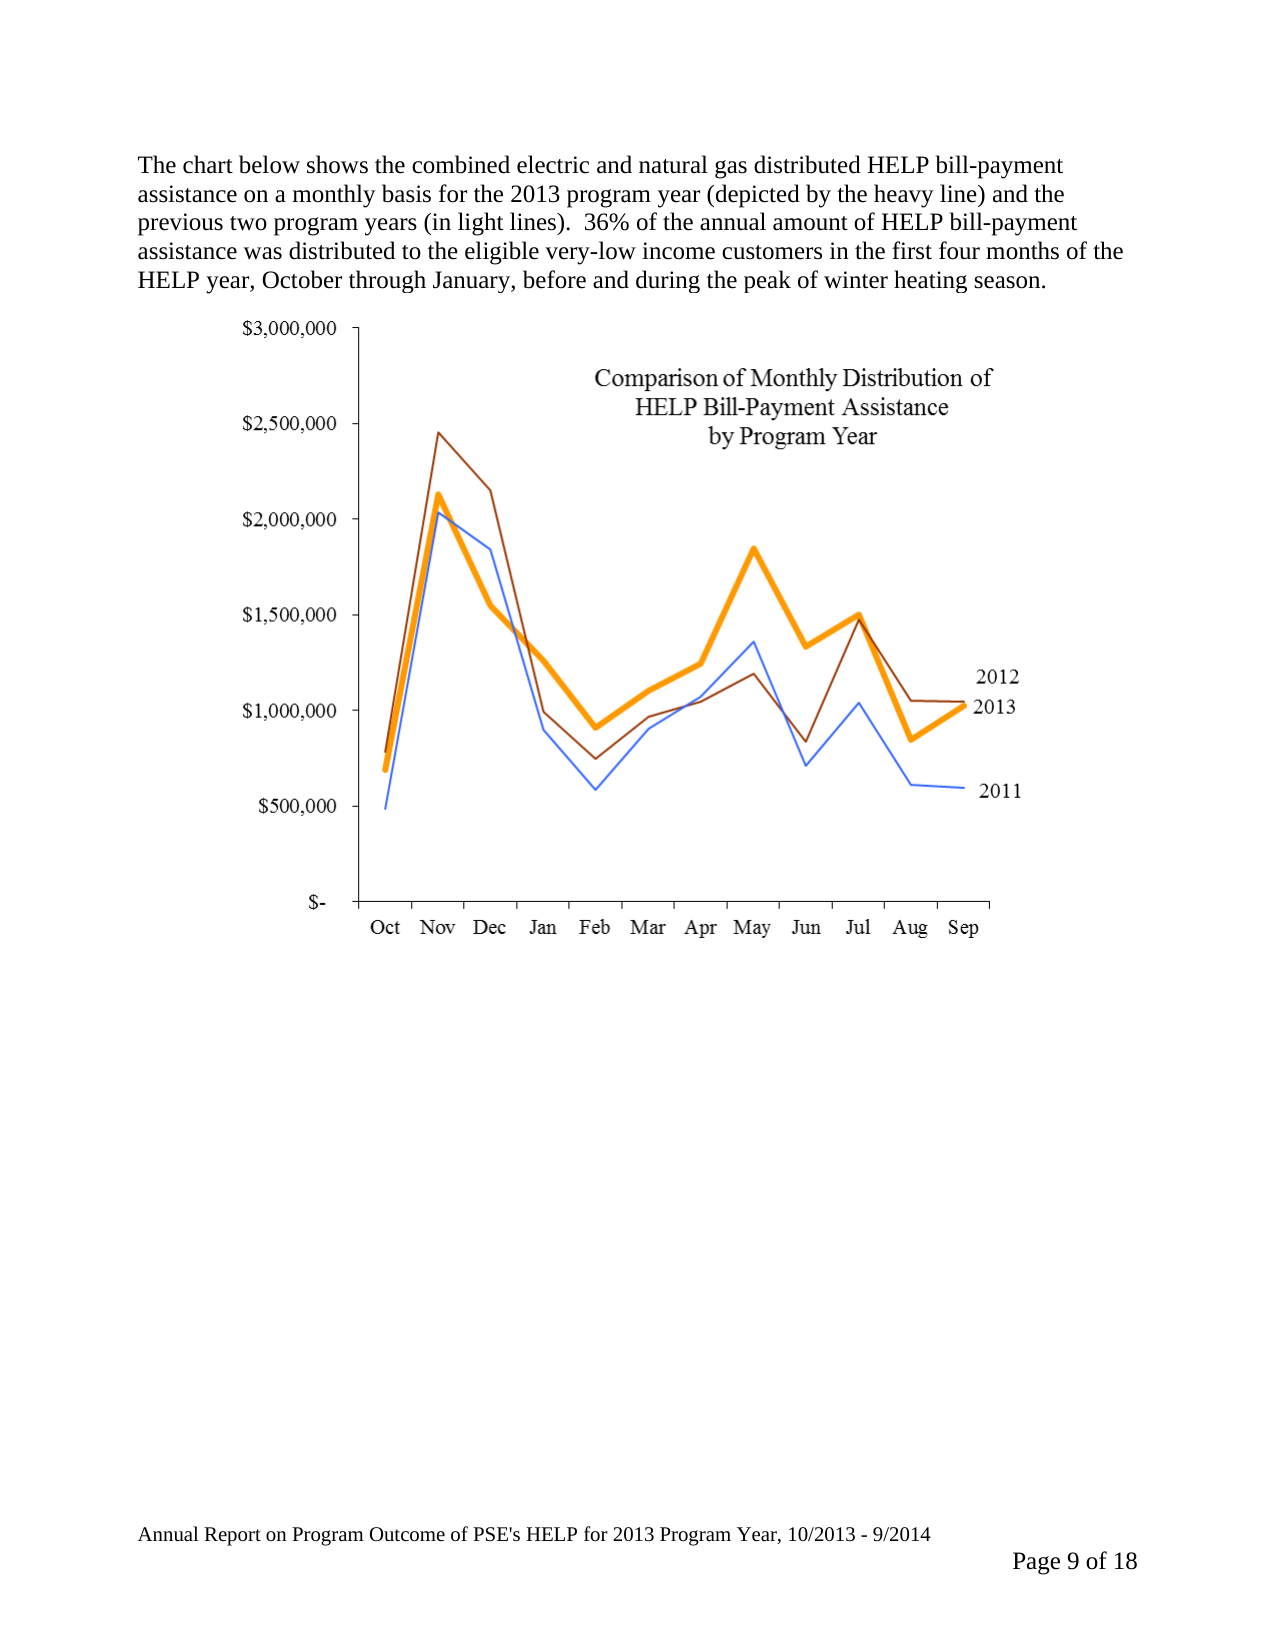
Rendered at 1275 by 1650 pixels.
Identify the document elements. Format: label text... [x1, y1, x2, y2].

text The chart below shows the combined electric and natural gas distributed HELP bill-payment assistance on a monthly basis for the 2013 program year (depicted by the heavy line) and the previous two program years (in light lines). 36% of the annual amount of HELP bill-payment assistance was distributed to the eligible very-low income customers in the first four months of the HELP year, October through January, before and during the peak of winter heating season. [137, 150, 1138, 294]
picture [220, 293, 1055, 960]
